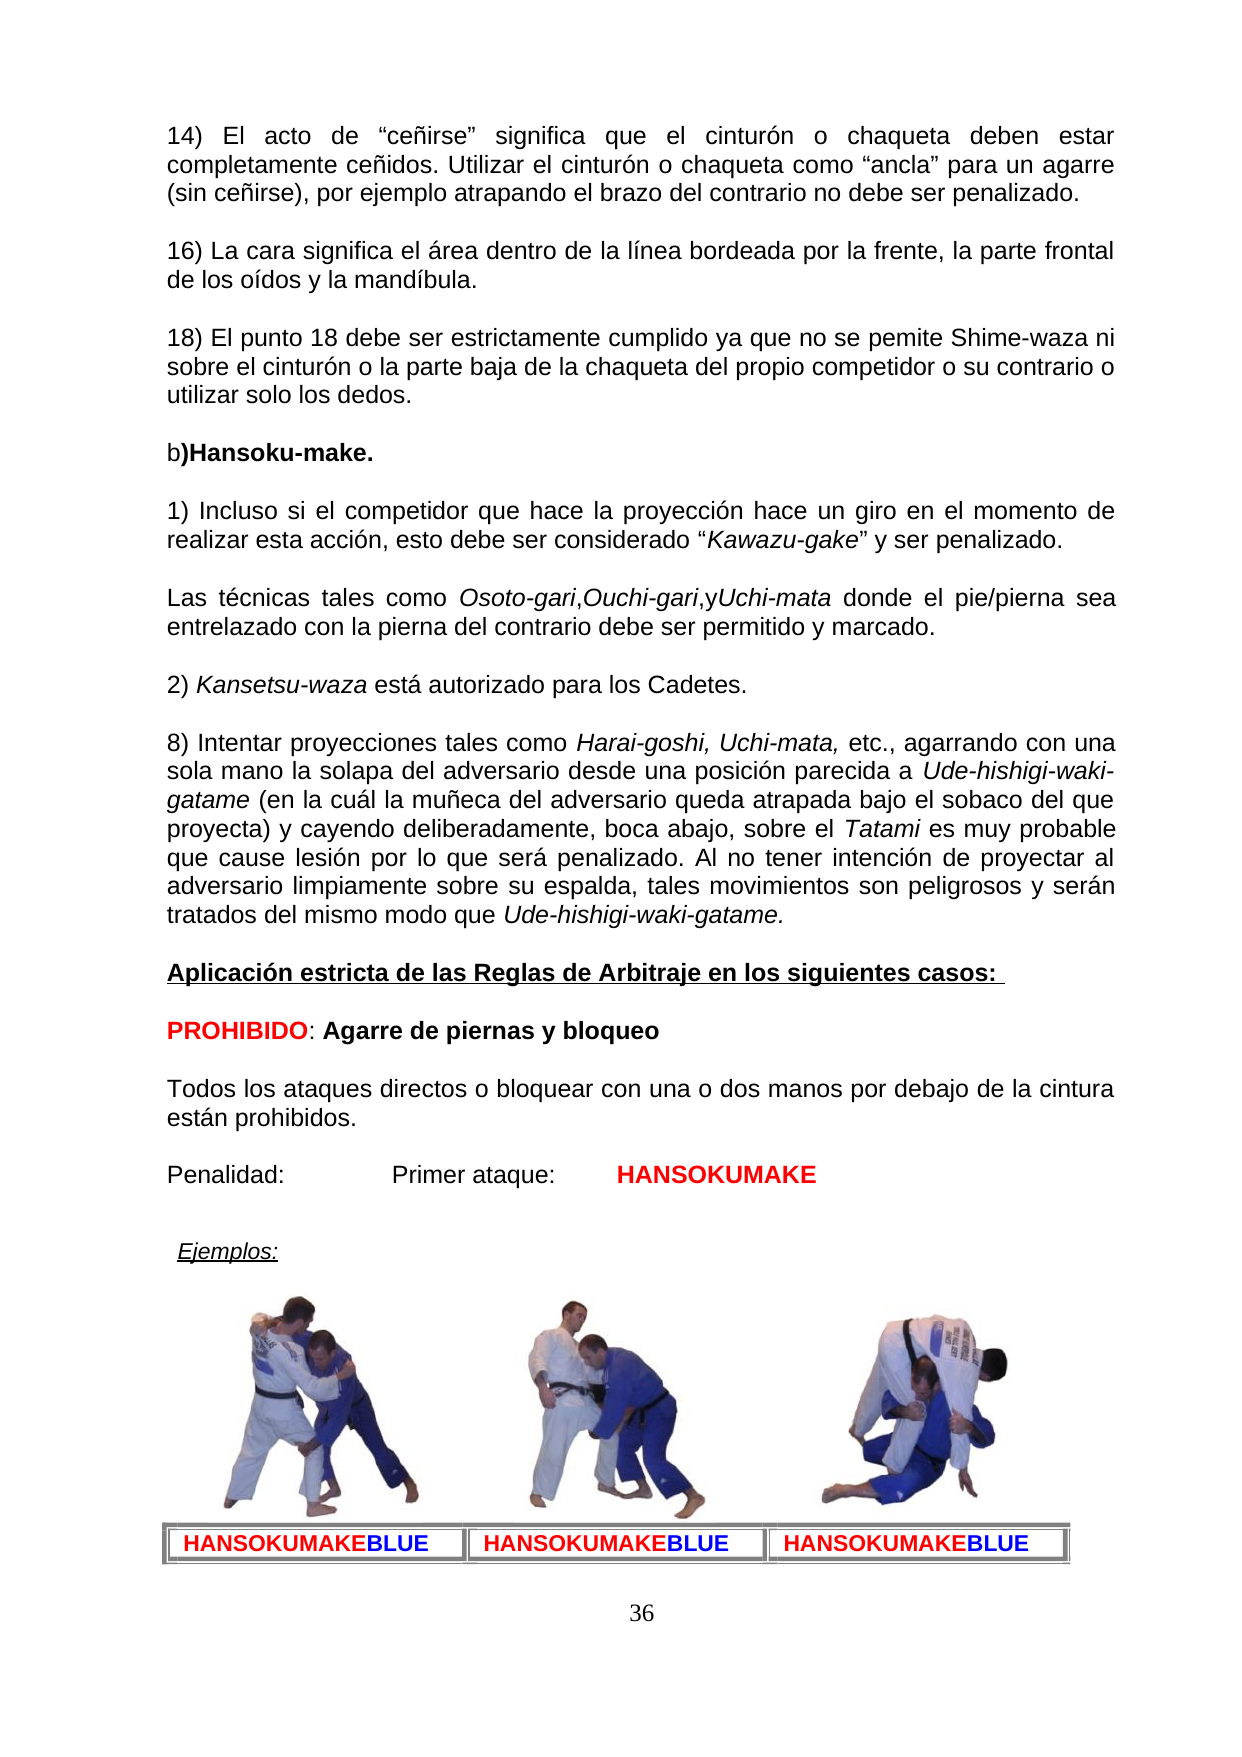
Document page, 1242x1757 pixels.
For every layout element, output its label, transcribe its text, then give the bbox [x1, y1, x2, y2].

text 2) Kansetsu-waza está autorizado para los Cadetes. [167, 669, 1117, 698]
text 16) La cara significa el área dentro de la línea bordeada por la frente, la parte frontal de los oídos y la mandíbula. [167, 236, 1117, 294]
text b)Hansoku-make. [167, 438, 1117, 467]
text 8) Intentar proyecciones tales como Harai-goshi, Uchi-mata, etc., agarrando con una sola mano la solapa del adversario desde una posición parecida a Ude-hishigi-waki-gatame (en la cuál la muñeca del adversario queda atrapada bajo el sobaco del que proyecta) y cayendo deliberadamente, boca abajo, sobre el Tatami es muy probable que cause lesión por lo que será penalizado. Al no tener intención de proyectar al adversario limpiamente sobre su espalda, tales movimientos son peligrosos y serán tratados del mismo modo que Ude-hishigi-waki-gatame. [167, 727, 1117, 929]
text 18) El punto 18 debe ser estrictamente cumplido ya que no se pemite Shime-waza ni sobre el cinturón o la parte baja de la chaqueta del propio competidor o su contrario o utilizar solo los dedos. [167, 323, 1117, 409]
text 14) El acto de “ceñirse” significa que el cinturón o chaqueta deben estar completamente ceñidos. Utilizar el cinturón o chaqueta como “ancla” para un agarre (sin ceñirse), por ejemplo atrapando el brazo del contrario no debe ser penalizado. [167, 121, 1117, 207]
text PROHIBIDO: Agarre de piernas y bloqueo [167, 1016, 1117, 1044]
picture [812, 1293, 1020, 1517]
picture [514, 1293, 717, 1523]
text Penalidad: Primer ataque: HANSOKUMAKE [167, 1160, 1117, 1189]
text Todos los ataques directos o bloquear con una o dos manos por debajo de la cintura están prohibidos. [167, 1074, 1117, 1131]
text 1) Incluso si el competidor que hace la proyección hace un giro en el momento de realizar esta acción, esto debe ser considerado “Kawazu-gake” y ser penalizado. [167, 496, 1117, 554]
text HANSOKUMAKEBLUE HANSOKUMAKEBLUE HANSOKUMAKEBLUE [183, 1533, 1119, 1556]
text Ejemplos: [177, 1239, 1119, 1264]
text Las técnicas tales como Osoto-gari,Ouchi-gari,yUchi-mata donde el pie/pierna sea entrelazado con la pierna del contrario debe ser permitido y marcado. [167, 583, 1117, 640]
picture [208, 1293, 424, 1523]
text Aplicación estricta de las Reglas de Arbitraje en los siguientes casos: [167, 958, 1117, 987]
